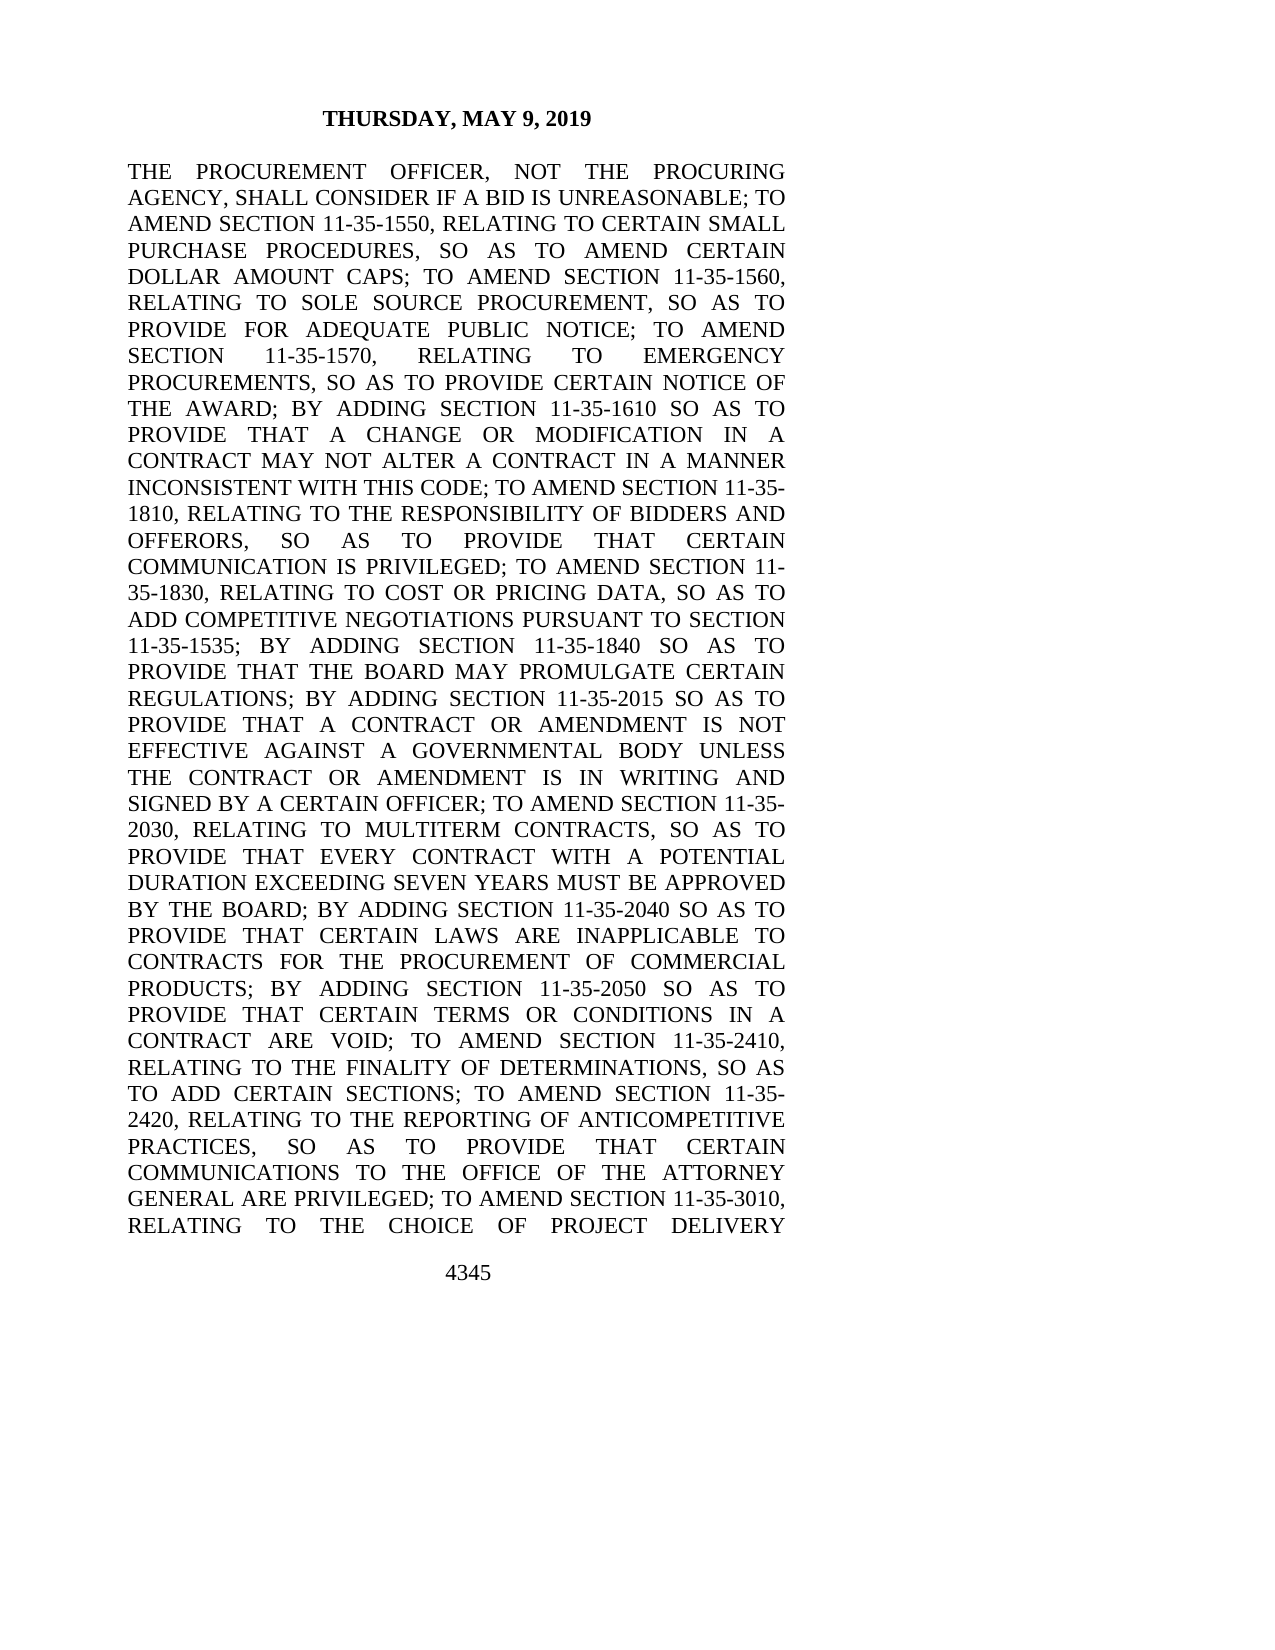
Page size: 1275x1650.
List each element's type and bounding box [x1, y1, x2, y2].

text [127, 158, 786, 1238]
